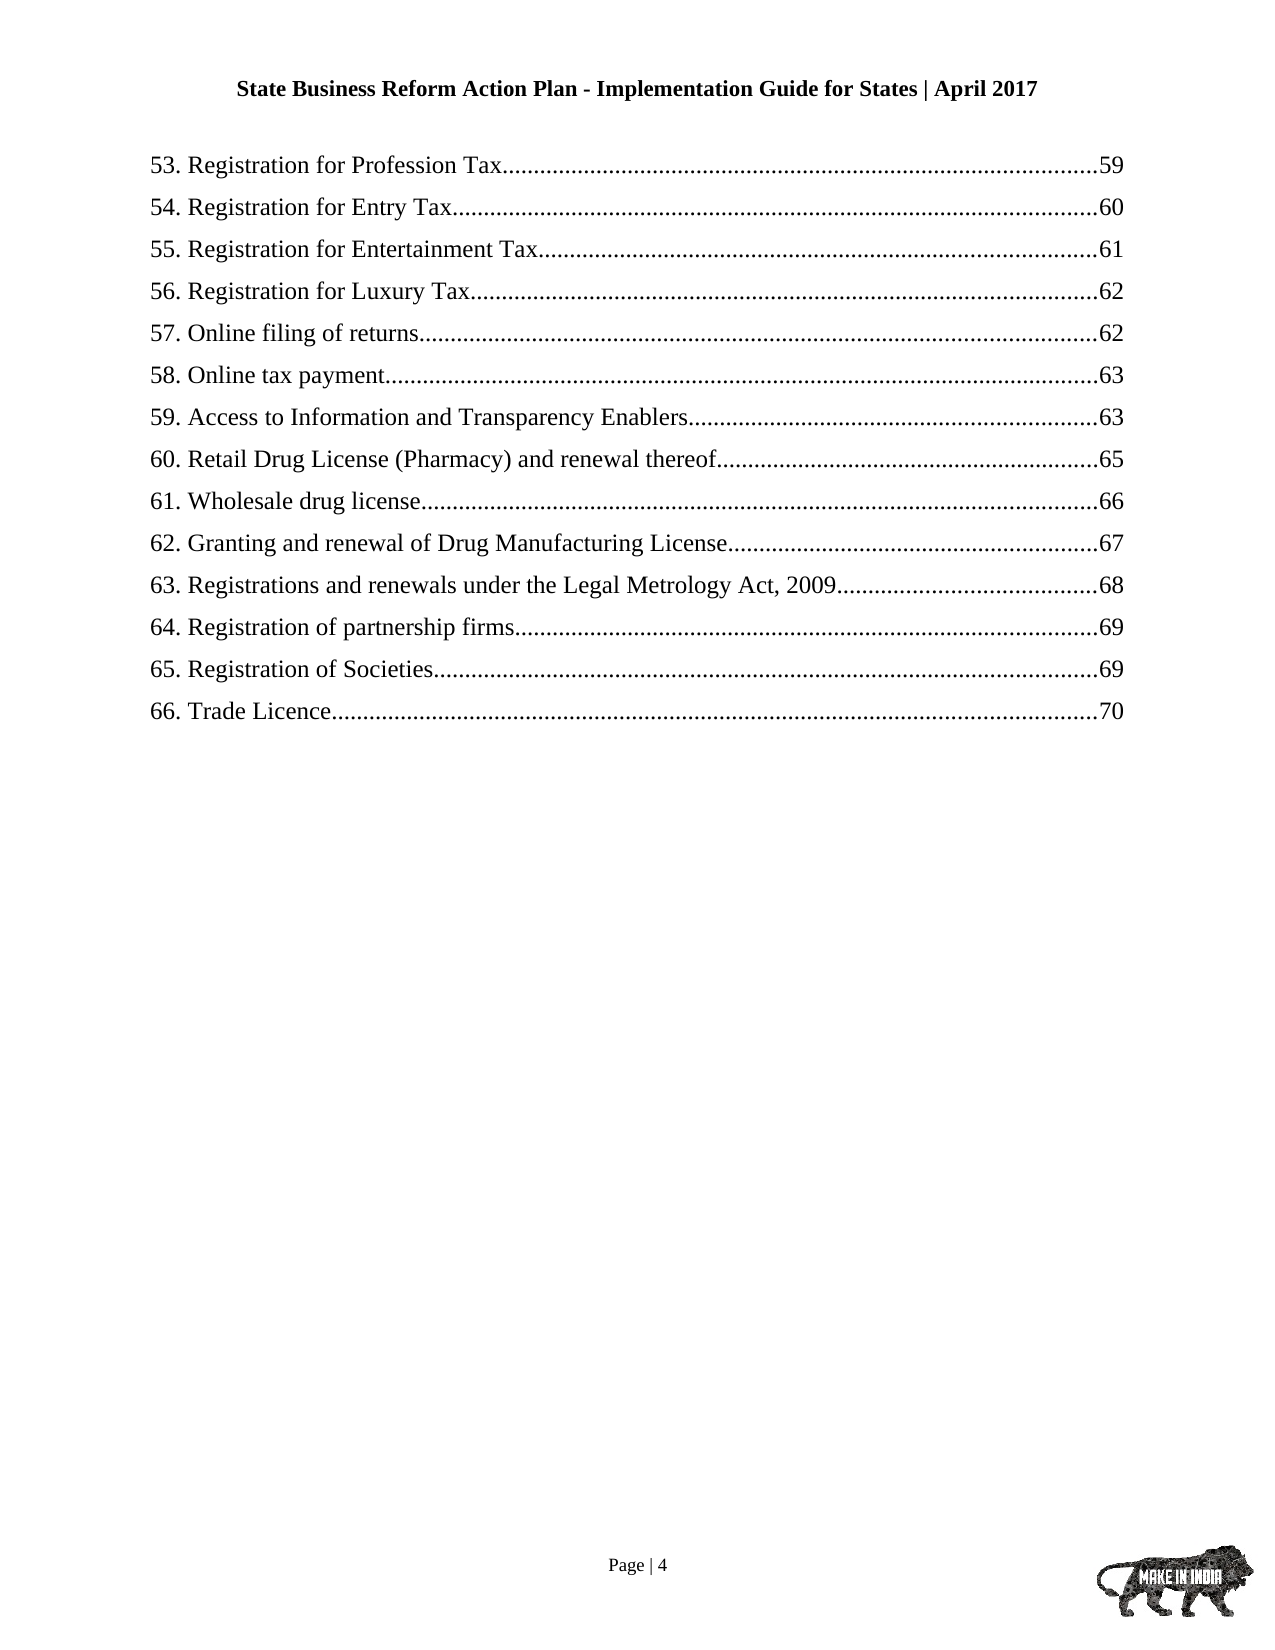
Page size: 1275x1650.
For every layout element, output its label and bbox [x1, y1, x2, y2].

picture [1054, 1491, 1275, 1650]
